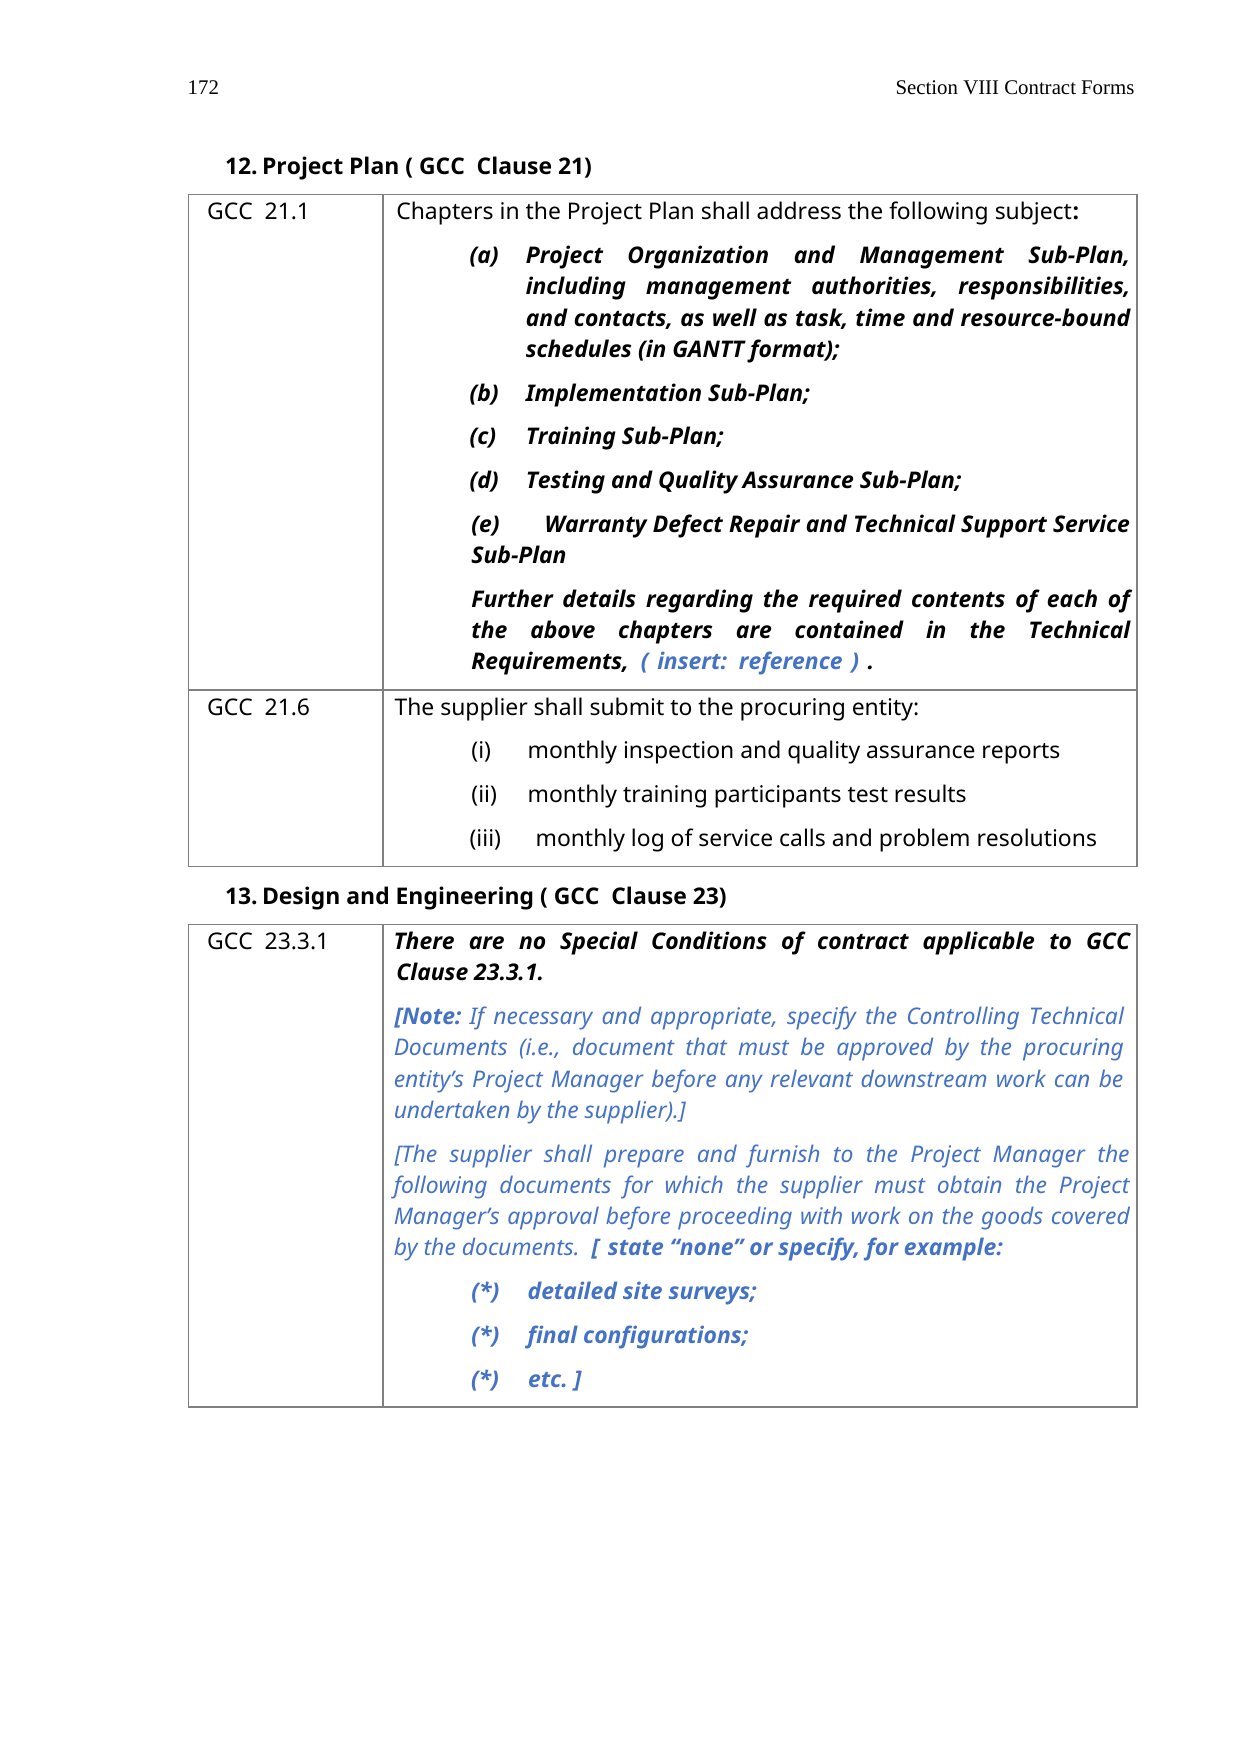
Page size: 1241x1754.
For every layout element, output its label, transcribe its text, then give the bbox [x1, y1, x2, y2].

table_header There are no Special Conditions of contract applicable to GCC Clause 23.3.1. [Note: If necessary and appropriate, specify the Controlling Technical Documents (i.e., document that must be approved by the procuring entity’s Project Manager before any relevant downstream work can be undertaken by the supplier).] [The supplier shall prepare and furnish to the Project Manager the following documents for which the supplier must obtain the Project Manager’s approval before proceeding with work on the goods covered by the documents. [ state “none” or specify, for example: (*) detailed site surveys; (*) final configurations; (*) etc. ] [384, 925, 1136, 1406]
table_cell GCC 21.6 [189, 691, 382, 866]
list Design and Engineering ( GCC Clause 23) [225, 880, 1107, 911]
list Project Plan ( GCC Clause 21) [225, 150, 1107, 181]
table_header GCC 21.1 [189, 195, 382, 689]
table_header Chapters in the Project Plan shall address the following subject: (a) Project Organization and Management Sub-Plan, including management authorities, responsibilities, and contacts, as well as task, time and resource-bound schedules (in GANTT format); (b) Implementation Sub-Plan; (c) Training Sub-Plan; (d) Testing and Quality Assurance Sub-Plan; (e) Warranty Defect Repair and Technical Support Service Sub-Plan Further details regarding the required contents of each of the above chapters are contained in the Technical Requirements, ( insert: reference ) . [384, 195, 1136, 689]
table_cell The supplier shall submit to the procuring entity: (i) monthly inspection and quality assurance reports (ii) monthly training participants test results (iii) monthly log of service calls and problem resolutions [384, 691, 1136, 866]
table_header GCC 23.3.1 [189, 925, 382, 1406]
